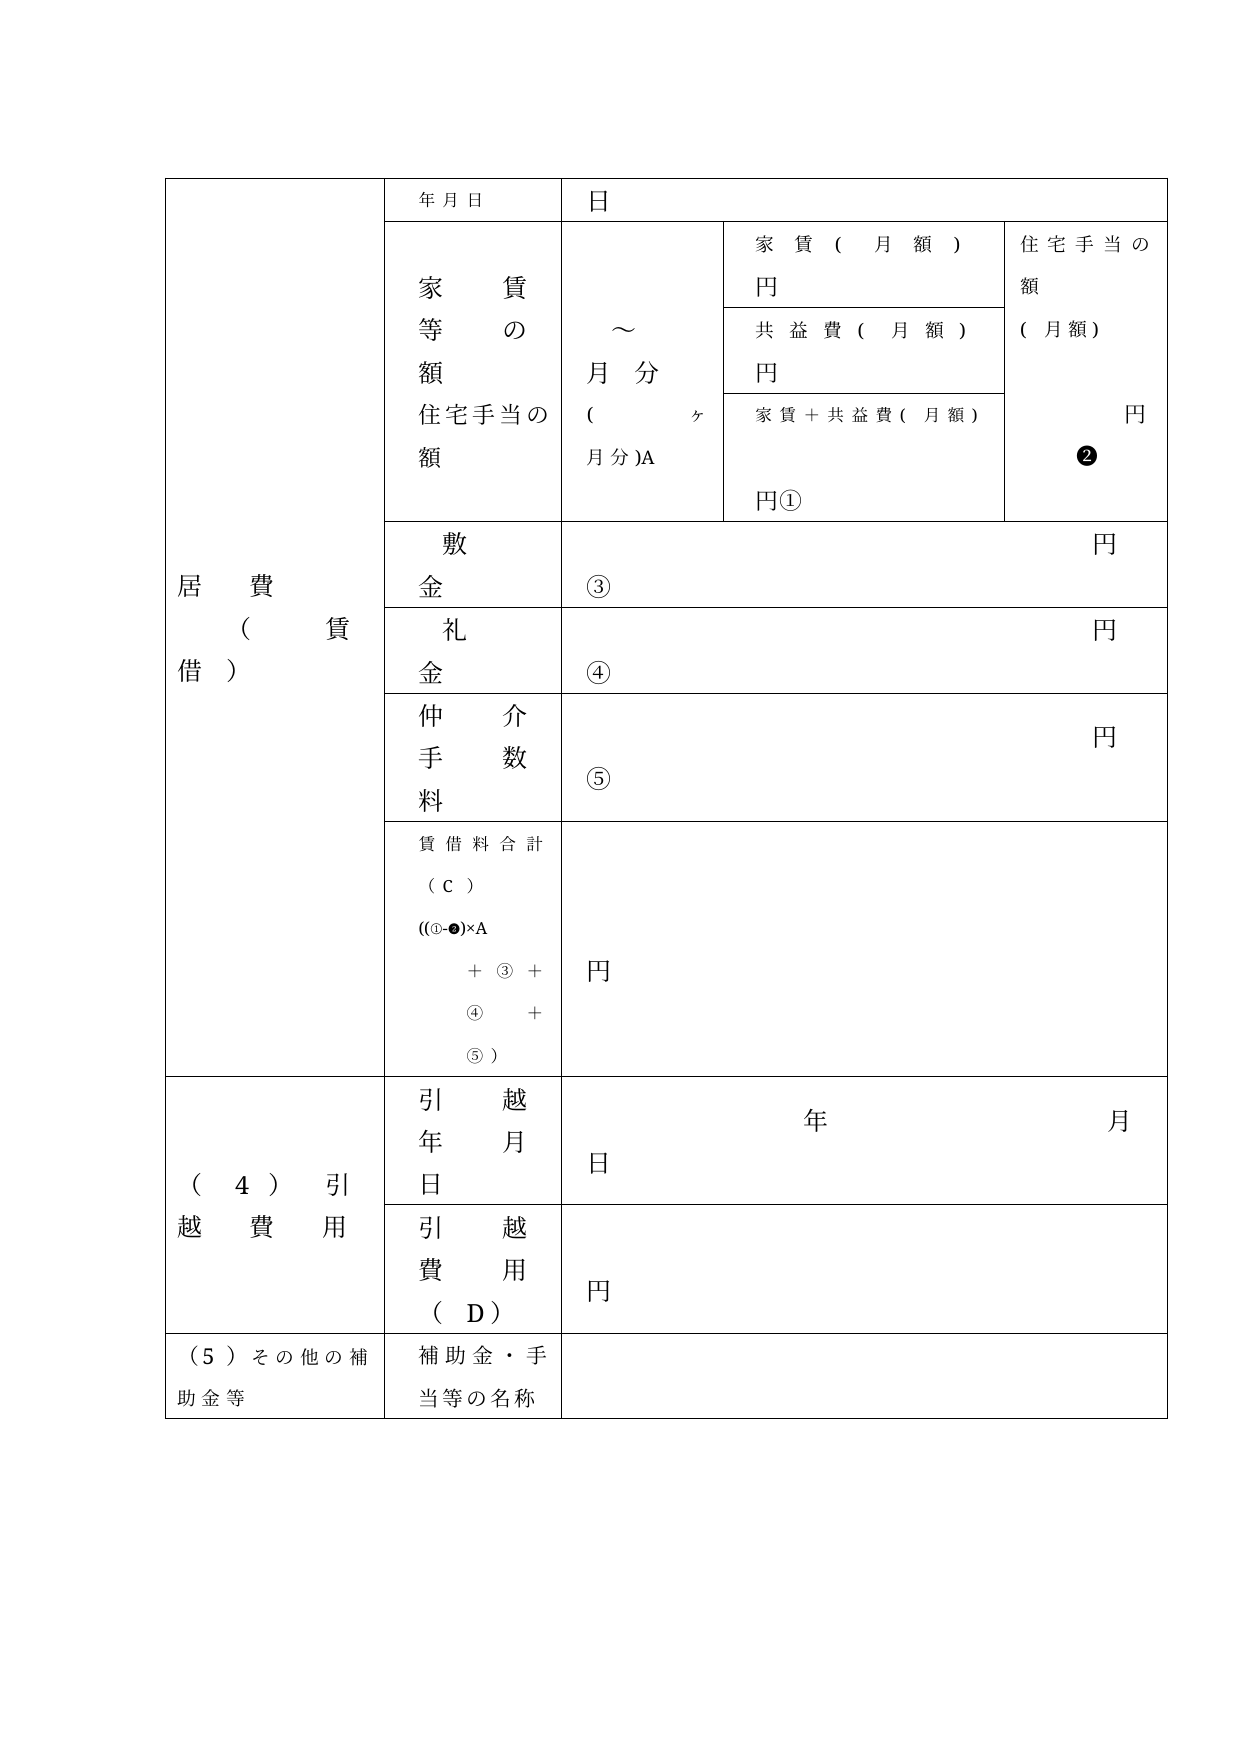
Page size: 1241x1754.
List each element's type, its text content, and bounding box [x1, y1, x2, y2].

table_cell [166, 1334, 384, 1418]
table_cell 住宅手当の額 (月額) 円❷ [1005, 222, 1167, 521]
table_cell 円 [562, 1205, 1167, 1332]
table_cell 礼 金 [385, 608, 561, 692]
table_cell 円③ [562, 522, 1167, 607]
table_cell ～ 月分 ( ヶ月分)A [562, 222, 723, 521]
table_cell 年 月 日 [562, 1077, 1167, 1204]
table_cell （4）引 越 費 用 [166, 1077, 384, 1332]
table_cell 補助金・手当等の名称 [385, 1334, 561, 1418]
table_cell 円⑤ [562, 694, 1167, 821]
table_cell 家賃＋共益費(月額) 円① [724, 394, 1004, 521]
table_cell 共益費(月額) 円 [724, 308, 1004, 392]
table_cell 引越年月日 [385, 1077, 561, 1204]
table_cell 年 月 日 [562, 179, 1167, 221]
table_cell 円 [562, 822, 1167, 1076]
table_cell 敷 金 [385, 522, 561, 607]
table_cell 賃借料合計（C） ((①-❷)×A ＋③＋④＋⑤） [385, 822, 561, 1076]
table_cell 家賃等の額 住宅手当の額 [385, 222, 561, 521]
table_cell （3）住 居 費 （賃 借） [166, 179, 384, 1076]
table_cell 仲介手数料 [385, 694, 561, 821]
table_cell [562, 1334, 1167, 1418]
table_cell 家賃(月額) 円 [724, 222, 1004, 307]
table_cell 賃貸借契約年月日 [385, 179, 561, 221]
table_cell 引越費用（D） [385, 1205, 561, 1332]
table_cell 円④ [562, 608, 1167, 692]
